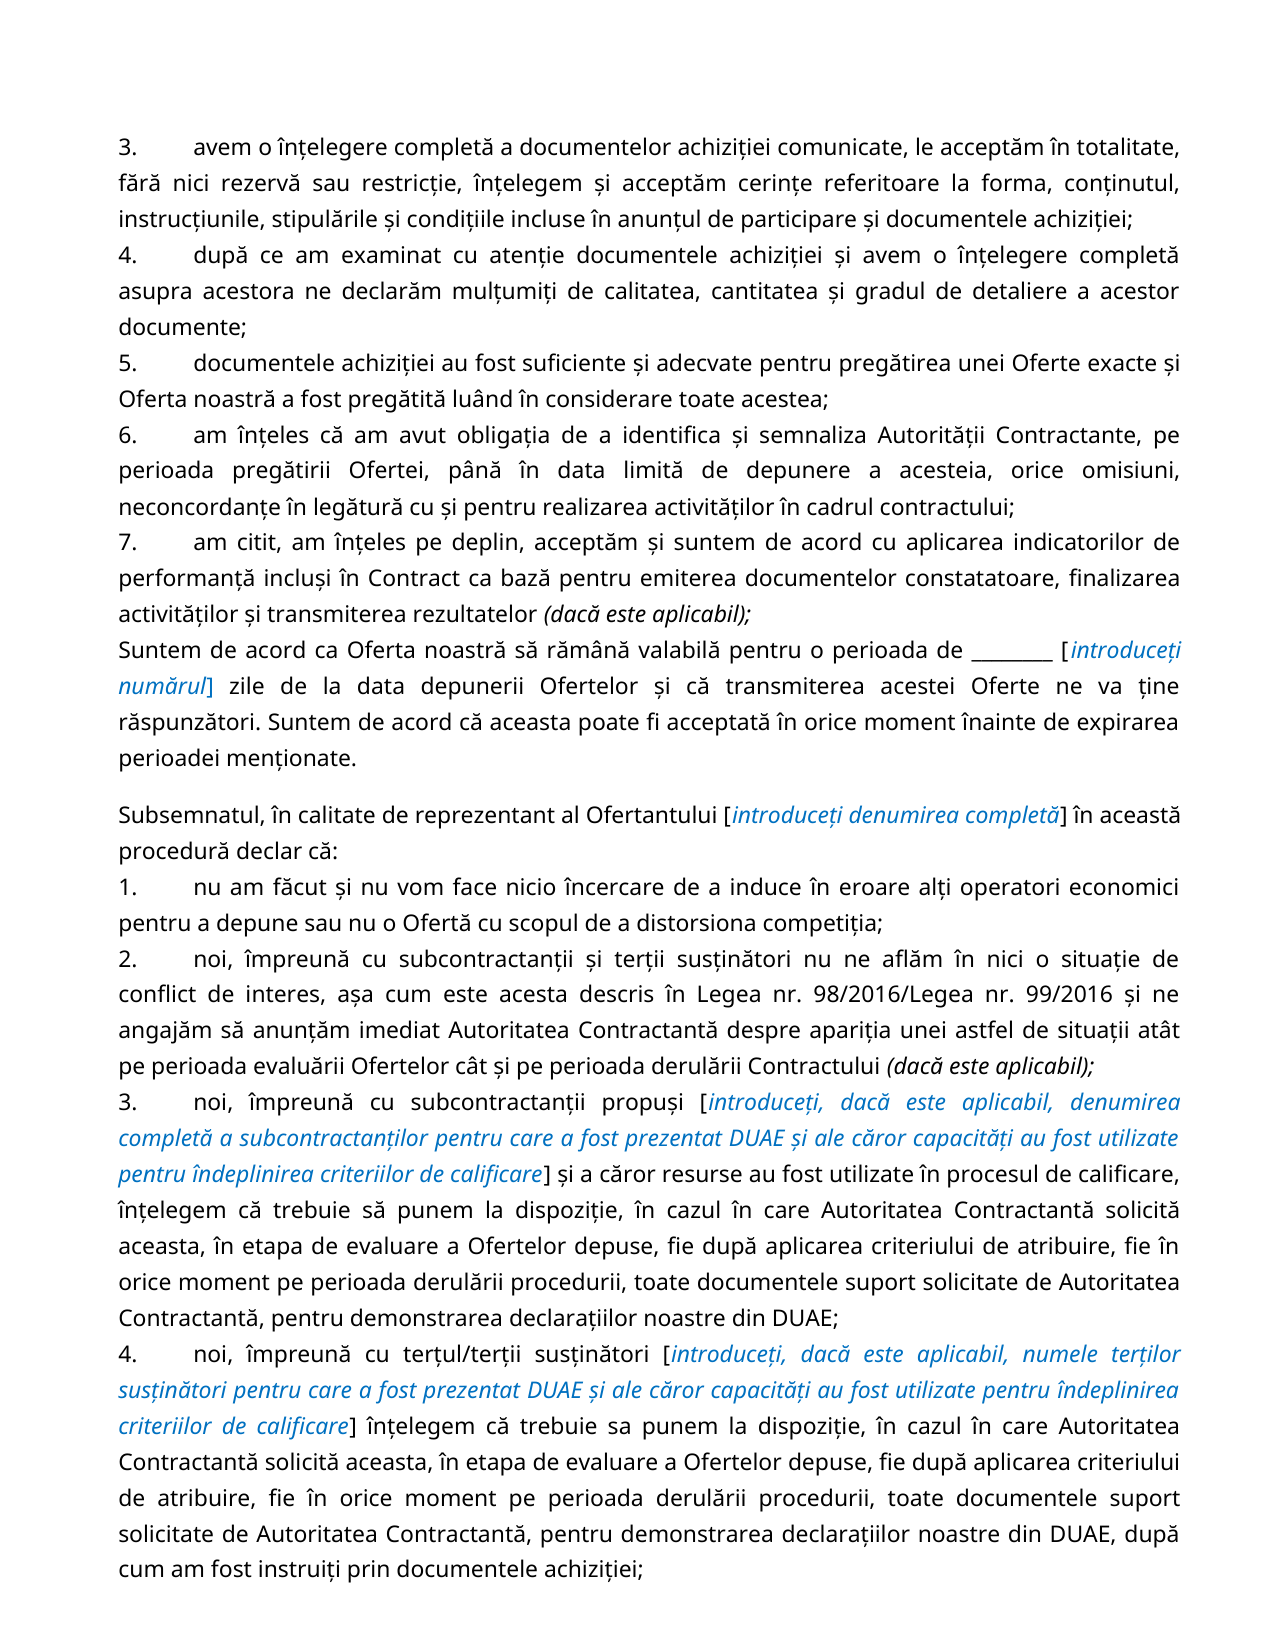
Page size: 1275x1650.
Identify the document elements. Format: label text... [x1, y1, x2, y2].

text Suntem de acord ca Oferta noastră să rămână valabilă pentru o perioada de ________ [introduceți numărul] zile de la data depunerii Ofertelor și că transmiterea acestei Oferte ne va ține răspunzători. Suntem de acord că aceasta poate fi acceptată în orice moment înainte de expirarea perioadei menționate. [118, 634, 1181, 773]
text 4. noi, împreună cu terțul/terții susținători [introduceți, dacă este aplicabil, numele terților susținători pentru care a fost prezentat DUAE și ale căror capacități au fost utilizate pentru îndeplinirea criteriilor de calificare] înțelegem că trebuie sa punem la dispoziție, în cazul în care Autoritatea Contractantă solicită aceasta, în etapa de evaluare a Ofertelor depuse, fie după aplicarea criteriului de atribuire, fie în orice moment pe perioada derulării procedurii, toate documentele suport solicitate de Autoritatea Contractantă, pentru demonstrarea declarațiilor noastre din DUAE, după cum am fost instruiți prin documentele achiziției; [118, 1338, 1181, 1585]
text 6. am înțeles că am avut obligația de a identifica și semnaliza Autorității Contractante, pe perioada pregătirii Ofertei, până în data limită de depunere a acesteia, orice omisiuni, neconcordanțe în legătură cu și pentru realizarea activităților în cadrul contractului; [118, 418, 1181, 522]
text 2. noi, împreună cu subcontractanții și terții susținători nu ne aflăm în nici o situație de conflict de interes, așa cum este acesta descris în Legea nr. 98/2016/Legea nr. 99/2016 și ne angajăm să anunțăm imediat Autoritatea Contractantă despre apariția unei astfel de situații atât pe perioada evaluării Ofertelor cât și pe perioada derulării Contractului (dacă este aplicabil); [118, 942, 1181, 1082]
text 3. avem o înțelegere completă a documentelor achiziției comunicate, le acceptăm în totalitate, fără nici rezervă sau restricție, înțelegem și acceptăm cerințe referitoare la forma, conținutul, instrucțiunile, stipulările și condițiile incluse în anunțul de participare și documentele achiziției; [118, 131, 1181, 234]
text 1. nu am făcut și nu vom face nicio încercare de a induce în eroare alți operatori economici pentru a depune sau nu o Ofertă cu scopul de a distorsiona competiția; [118, 871, 1181, 938]
text 3. noi, împreună cu subcontractanții propuși [introduceți, dacă este aplicabil, denumirea completă a subcontractanților pentru care a fost prezentat DUAE și ale căror capacități au fost utilizate pentru îndeplinirea criteriilor de calificare] și a căror resurse au fost utilizate în procesul de calificare, înțelegem că trebuie să punem la dispoziție, în cazul în care Autoritatea Contractantă solicită aceasta, în etapa de evaluare a Ofertelor depuse, fie după aplicarea criteriului de atribuire, fie în orice moment pe perioada derulării procedurii, toate documentele suport solicitate de Autoritatea Contractantă, pentru demonstrarea declarațiilor noastre din DUAE; [118, 1086, 1181, 1333]
text 5. documentele achiziției au fost suficiente și adecvate pentru pregătirea unei Oferte exacte și Oferta noastră a fost pregătită luând în considerare toate acestea; [118, 347, 1181, 414]
text Subsemnatul, în calitate de reprezentant al Ofertantului [introduceți denumirea completă] în această procedură declar că: [118, 799, 1181, 866]
text 7. am citit, am înțeles pe deplin, acceptăm și suntem de acord cu aplicarea indicatorilor de performanță incluși în Contract ca bază pentru emiterea documentelor constatatoare, finalizarea activităților și transmiterea rezultatelor (dacă este aplicabil); [118, 526, 1181, 629]
text 4. după ce am examinat cu atenție documentele achiziției și avem o înțelegere completă asupra acestora ne declarăm mulțumiți de calitatea, cantitatea și gradul de detaliere a acestor documente; [118, 239, 1181, 342]
